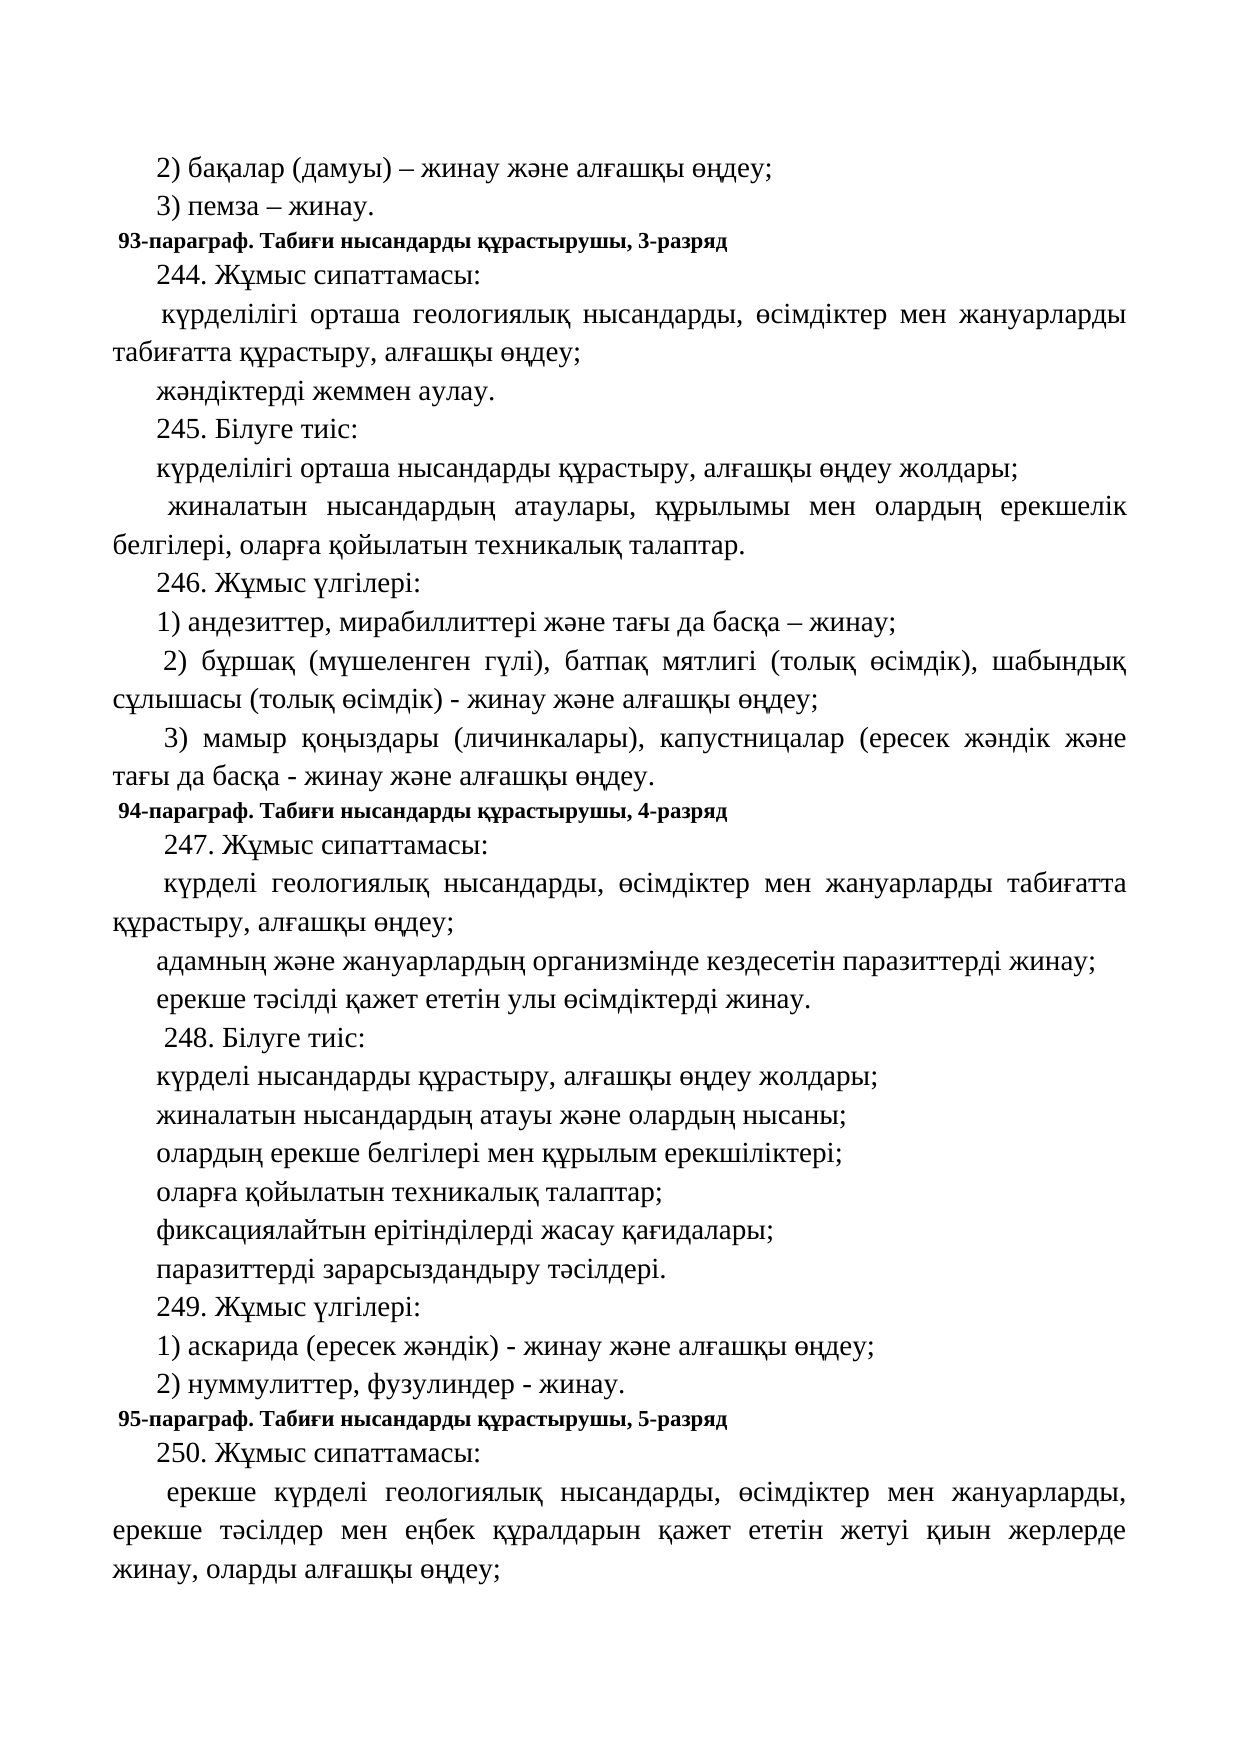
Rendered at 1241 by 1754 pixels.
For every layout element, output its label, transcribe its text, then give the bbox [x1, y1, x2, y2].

text 246. Жұмыс үлгілері: [112, 566, 1128, 599]
text 248. Білуге тиіс: [112, 1020, 1128, 1053]
text адамның және жануарлардың организмінде кездесетін паразиттерді жинау; [112, 943, 1128, 976]
text күрделі нысандарды құрастыру, алғашқы өңдеу жолдары; [112, 1058, 1128, 1092]
text 1) андезиттер, мирабиллиттері және тағы да басқа – жинау; [112, 604, 1128, 638]
text 249. Жұмыс үлгілері: [112, 1289, 1128, 1323]
text оларға қойылатын техникалық талаптар; [112, 1174, 1128, 1207]
text 250. Жұмыс сипаттамасы: [112, 1435, 1128, 1469]
text күрделі геологиялық нысандарды, өсімдіктер мен жануарларды табиғатта құрастыру, алғашқы өңдеу; [112, 866, 1128, 938]
text күрделілігі орташа нысандарды құрастыру, алғашқы өңдеу жолдары; [112, 450, 1128, 483]
text күрделілігі орташа геологиялық нысандарды, өсімдіктер мен жануарларды табиғатта құрастыру, алғашқы өңдеу; [112, 296, 1128, 368]
text ерекше тәсілді қажет ететін улы өсімдіктерді жинау. [112, 981, 1128, 1015]
text 94-параграф. Табиғи нысандарды құрастырушы, 4-разряд [112, 797, 1128, 823]
text 93-параграф. Табиғи нысандарды құрастырушы, 3-разряд [112, 227, 1128, 253]
text 3) пемза – жинау. [112, 188, 1128, 222]
text олардың ерекше белгілері мен құрылым ерекшіліктері; [112, 1135, 1128, 1169]
text 1) аскарида (ересек жәндік) - жинау және алғашқы өңдеу; [112, 1328, 1128, 1362]
text фиксациялайтын ерітінділерді жасау қағидалары; [112, 1212, 1128, 1246]
text жиналатын нысандардың атаулары, құрылымы мен олардың ерекшелік белгілері, оларға қойылатын техникалық талаптар. [112, 488, 1128, 561]
text 2) бақалар (дамуы) – жинау және алғашқы өңдеу; [112, 150, 1128, 183]
text паразиттерді зарарсыздандыру тәсілдері. [112, 1251, 1128, 1284]
text 247. Жұмыс сипаттамасы: [112, 827, 1128, 861]
text жиналатын нысандардың атауы және олардың нысаны; [112, 1097, 1128, 1130]
text 244. Жұмыс сипаттамасы: [112, 257, 1128, 291]
text 3) мамыр қоңыздары (личинкалары), капустницалар (ересек жәндік және тағы да басқа - жинау және алғашқы өңдеу. [112, 720, 1128, 792]
text жәндіктерді жеммен аулау. [112, 373, 1128, 406]
text 95-параграф. Табиғи нысандарды құрастырушы, 5-разряд [112, 1405, 1128, 1432]
text 2) нуммулиттер, фузулиндер - жинау. [112, 1367, 1128, 1400]
text 2) бұршақ (мүшеленген гүлі), батпақ мятлигі (толық өсімдік), шабындық сұлышасы (толық өсімдік) - жинау және алғашқы өңдеу; [112, 643, 1128, 715]
text ерекше күрделі геологиялық нысандарды, өсімдіктер мен жануарларды, ерекше тәсілдер мен еңбек құралдарын қажет ететін жетуі қиын жерлерде жинау, оларды алғашқы өңдеу; [112, 1474, 1128, 1584]
text 245. Білуге тиіс: [112, 411, 1128, 445]
